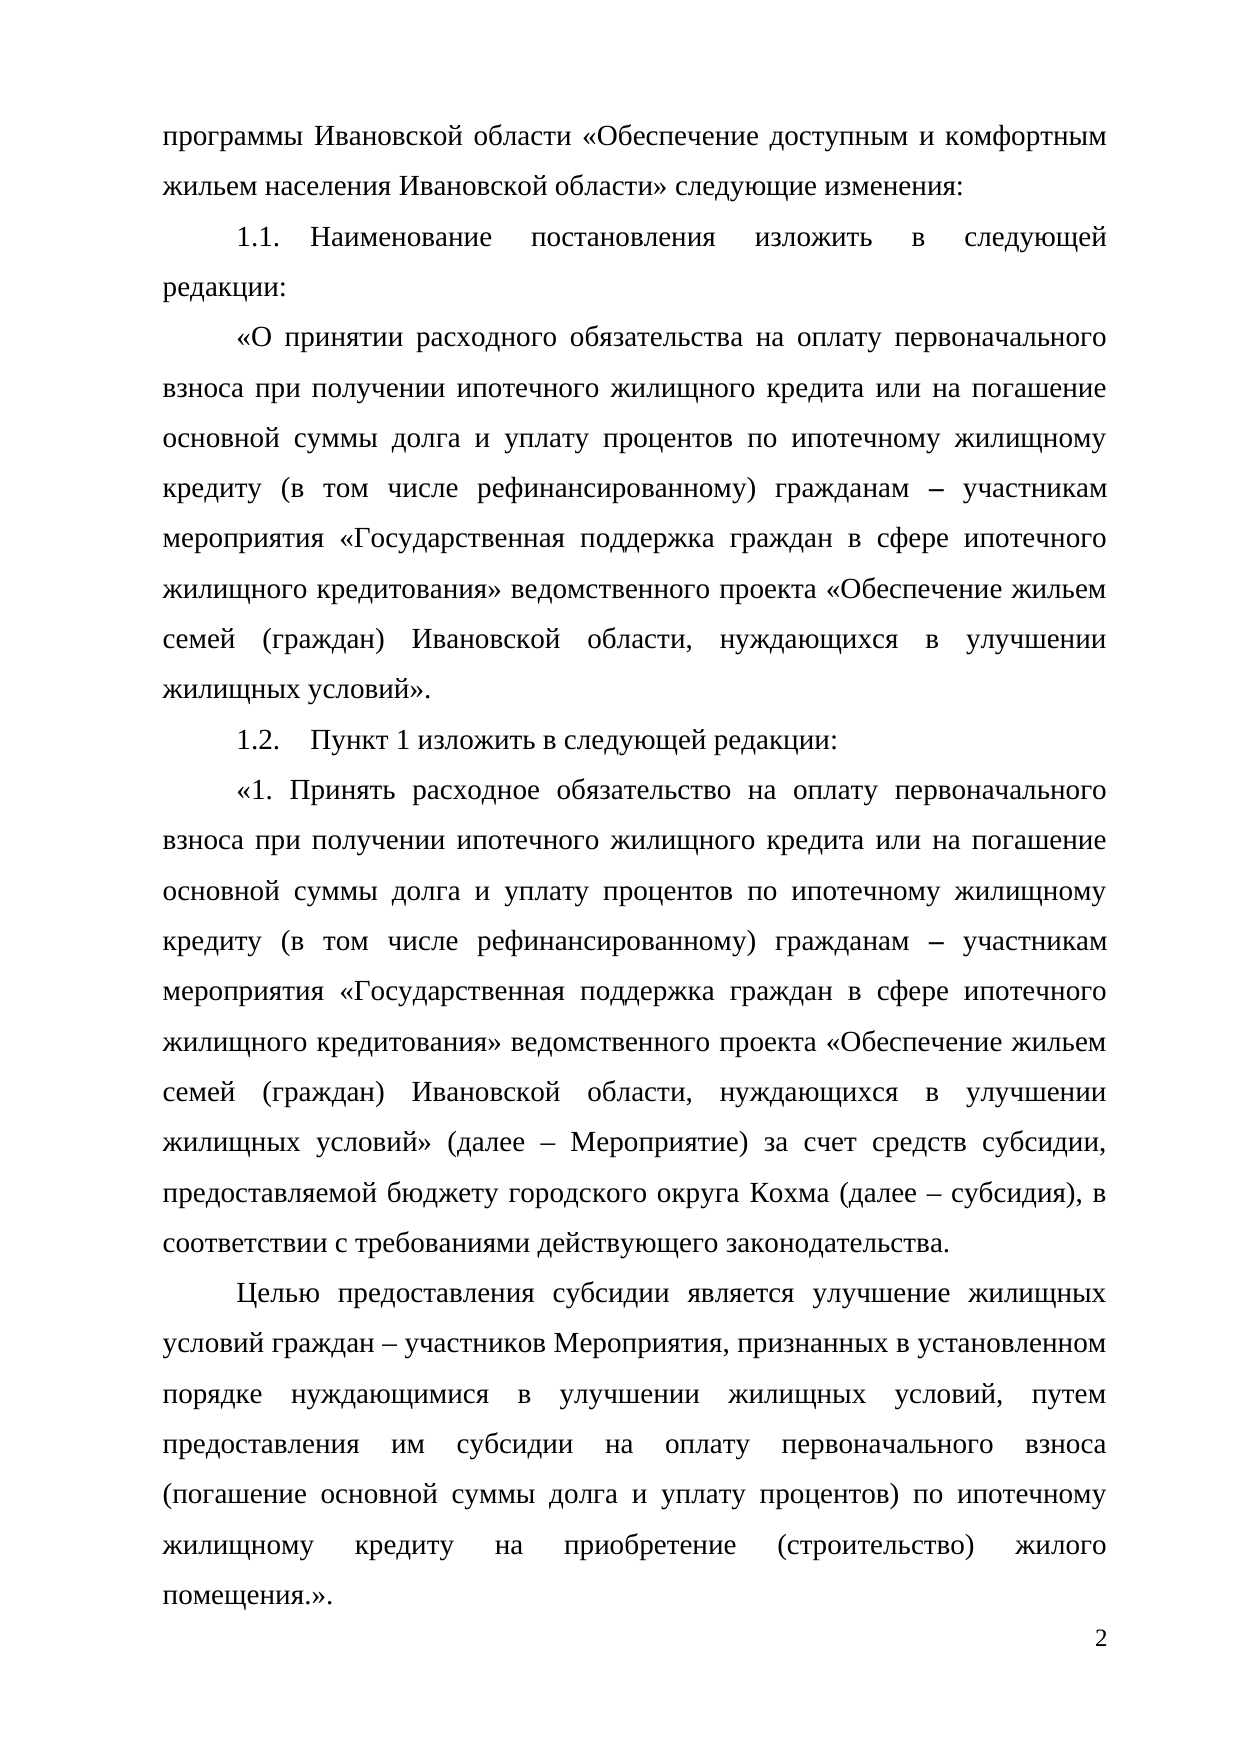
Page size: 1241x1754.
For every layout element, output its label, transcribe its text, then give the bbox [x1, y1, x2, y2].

text «1. Принять расходное обязательство на оплату первоначального взноса при получении ипотечного жилищного кредита или на погашение основной суммы долга и уплату процентов по ипотечному жилищному кредиту (в том числе рефинансированному) гражданам – участникам мероприятия «Государственная поддержка граждан в сфере ипотечного жилищного кредитования» ведомственного проекта «Обеспечение жильем семей (граждан) Ивановской области, нуждающихся в улучшении жилищных условий» (далее – Мероприятие) за счет средств субсидии, предоставляемой бюджету городского округа Кохма (далее – субсидия), в соответствии с требованиями действующего законодательства. [162, 772, 1107, 1258]
list «О принятии расходного обязательства на оплату первоначального взноса при получении ипотечного жилищного кредита или на погашение основной суммы долга и уплату процентов по ипотечному жилищному кредиту (в том числе рефинансированному) гражданам – участникам мероприятия «Государственная поддержка граждан в сфере ипотечного жилищного кредитования» ведомственного проекта «Обеспечение жильем семей (граждан) Ивановской области, нуждающихся в улучшении жилищных условий». [162, 319, 1107, 705]
list Пункт 1 изложить в следующей редакции: [236, 722, 1107, 755]
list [162, 118, 1107, 202]
text Целью предоставления субсидии является улучшение жилищных условий граждан – участников Мероприятия, признанных в установленном порядке нуждающимися в улучшении жилищных условий, путем предоставления им субсидии на оплату первоначального взноса (погашение основной суммы долга и уплату процентов) по ипотечному жилищному кредиту на приобретение (строительство) жилого помещения.». [162, 1275, 1107, 1611]
list Наименование постановления изложить в следующей редакции: [162, 219, 1107, 303]
